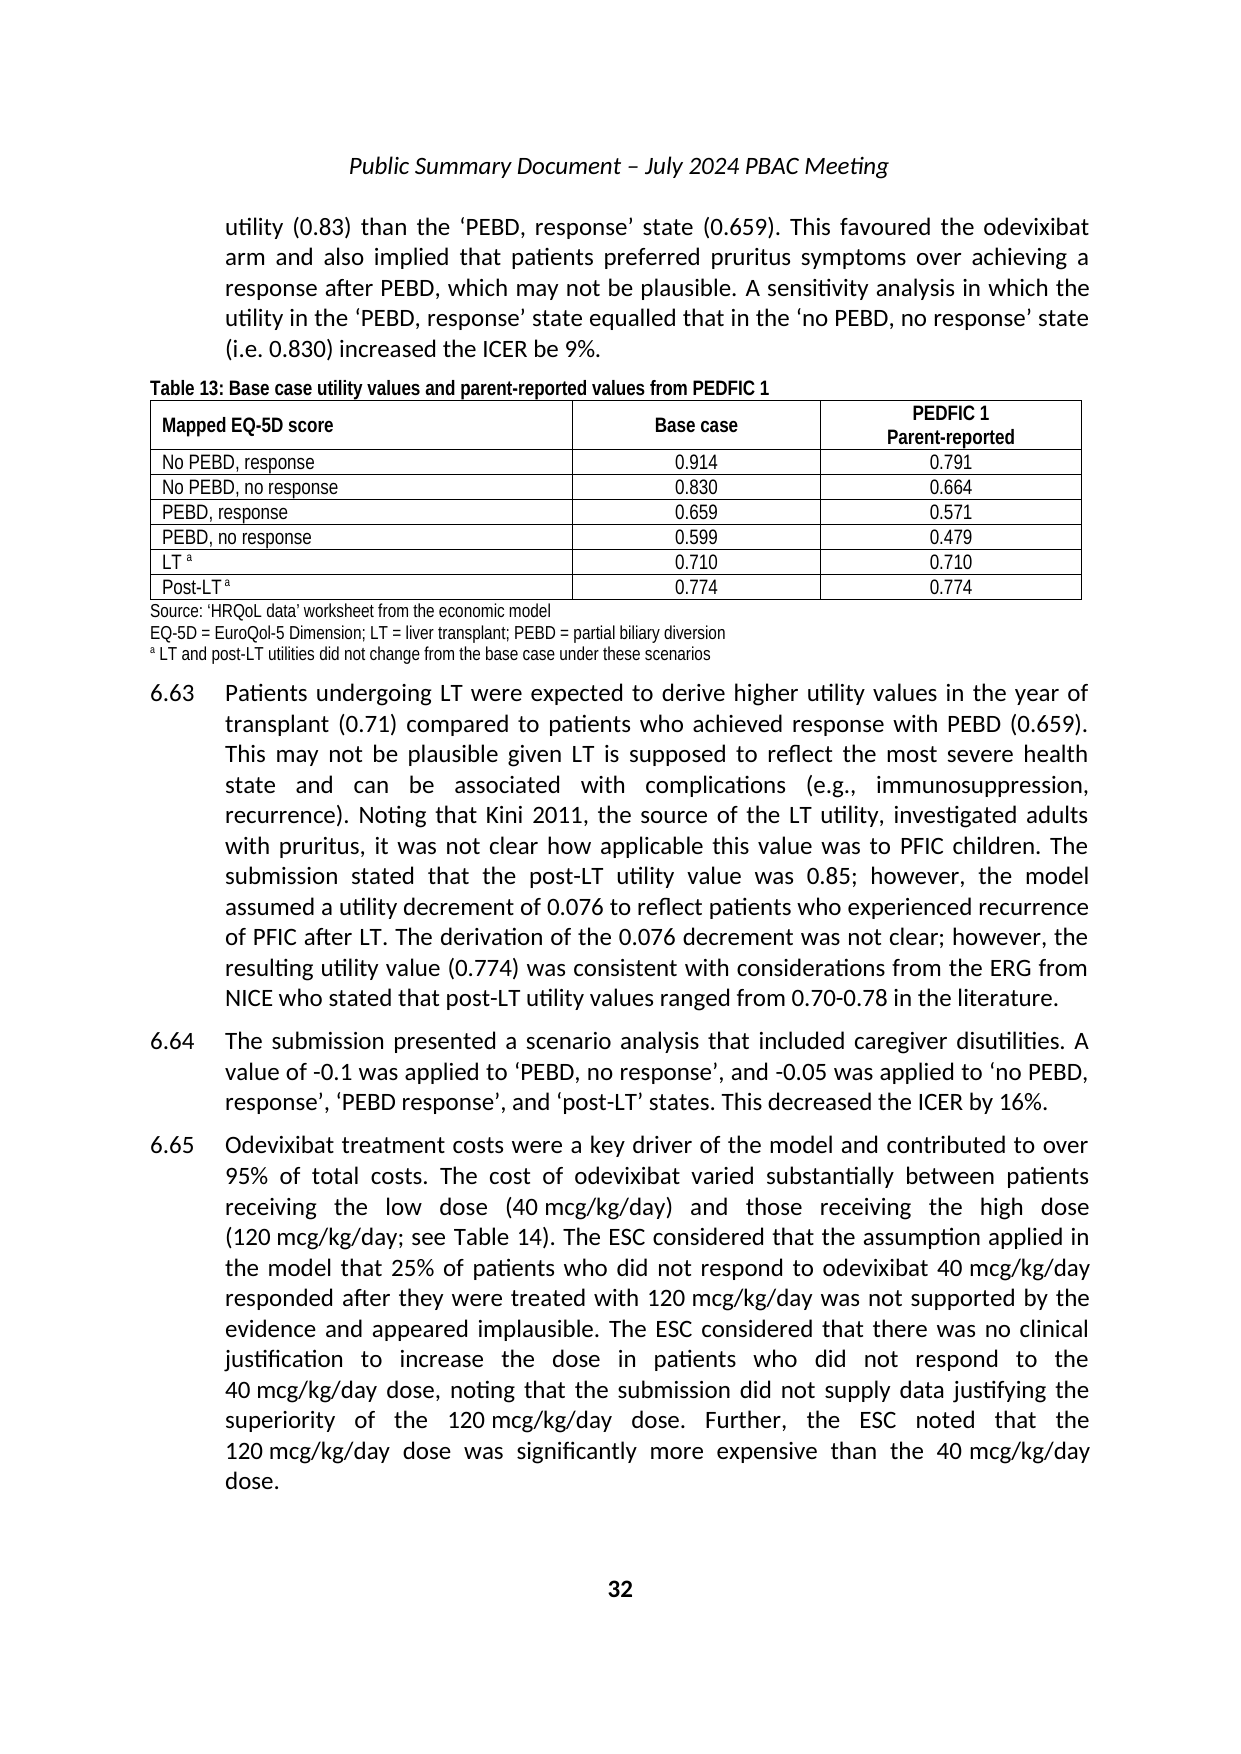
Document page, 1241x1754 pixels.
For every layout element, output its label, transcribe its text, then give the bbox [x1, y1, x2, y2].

text Patients undergoing LT were expected to derive higher utility values in the year of transplant (0.71) compared to patients who achieved response with PEBD (0.659). This may not be plausible given LT is supposed to reflect the most severe health state and can be associated with complications (e.g., immunosuppression, recurrence). Noting that Kini 2011, the source of the LT utility, investigated adults with pruritus, it was not clear how applicable this value was to PFIC children. The submission stated that the post-LT utility value was 0.85; however, the model assumed a utility decrement of 0.076 to reflect patients who experienced recurrence of PFIC after LT. The derivation of the 0.076 decrement was not clear; however, the resulting utility value (0.774) was consistent with considerations from the ERG from NICE who stated that post-LT utility values ranged from 0.70-0.78 in the literature. [150, 677, 1090, 1013]
text Odevixibat treatment costs were a key driver of the model and contributed to over 95% of total costs. The cost of odevixibat varied substantially between patients receiving the low dose (40 mcg/kg/day) and those receiving the high dose (120 mcg/kg/day; see Table 14). The ESC considered that the assumption applied in the model that 25% of patients who did not respond to odevixibat 40 mcg/kg/day responded after they were treated with 120 mcg/kg/day was not supported by the evidence and appeared implausible. The ESC considered that there was no clinical justification to increase the dose in patients who did not respond to the 40 mcg/kg/day dose, noting that the submission did not supply data justifying the superiority of the 120 mcg/kg/day dose. Further, the ESC noted that the 120 mcg/kg/day dose was significantly more expensive than the 40 mcg/kg/day dose. [150, 1129, 1090, 1496]
text EQ-5D = EuroQol-5 Dimension; LT = liver transplant; PEBD = partial biliary diversion [150, 622, 1090, 643]
table_header Mapped EQ-5D score [151, 401, 572, 449]
table_cell LT a [151, 550, 572, 574]
table_cell 0.830 [573, 475, 820, 499]
text The submission presented a scenario analysis that included caregiver disutilities. A value of -0.1 was applied to ‘PEBD, no response’, and -0.05 was applied to ‘no PEBD, response’, ‘PEBD response’, and ‘post-LT’ states. This decreased the ICER by 16%. [150, 1026, 1090, 1117]
table_header PEDFIC 1 Parent-reported [821, 401, 1081, 449]
table_cell No PEBD, no response [151, 475, 572, 499]
table_cell 0.774 [573, 575, 820, 599]
table_cell PEBD, response [151, 500, 572, 524]
text a LT and post-LT utilities did not change from the base case under these scenarios [150, 643, 1090, 665]
table_cell No PEBD, response [151, 450, 572, 474]
table_cell PEBD, no response [151, 525, 572, 549]
table_cell 0.914 [573, 450, 820, 474]
table_cell Post-LT a [151, 575, 572, 599]
table_cell 0.571 [821, 500, 1081, 524]
subtitle Table 13: Base case utility values and parent-reported values from PEDFIC 1 [150, 376, 1090, 400]
table_cell 0.791 [821, 450, 1081, 474]
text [150, 211, 1090, 364]
table_cell 0.774 [821, 575, 1081, 599]
table_cell 0.479 [821, 525, 1081, 549]
table_header Base case [573, 401, 820, 449]
table_cell 0.710 [821, 550, 1081, 574]
table_cell 0.710 [573, 550, 820, 574]
table_cell 0.659 [573, 500, 820, 524]
text Source: ‘HRQoL data’ worksheet from the economic model [150, 600, 1090, 622]
table_cell 0.664 [821, 475, 1081, 499]
table_cell 0.599 [573, 525, 820, 549]
